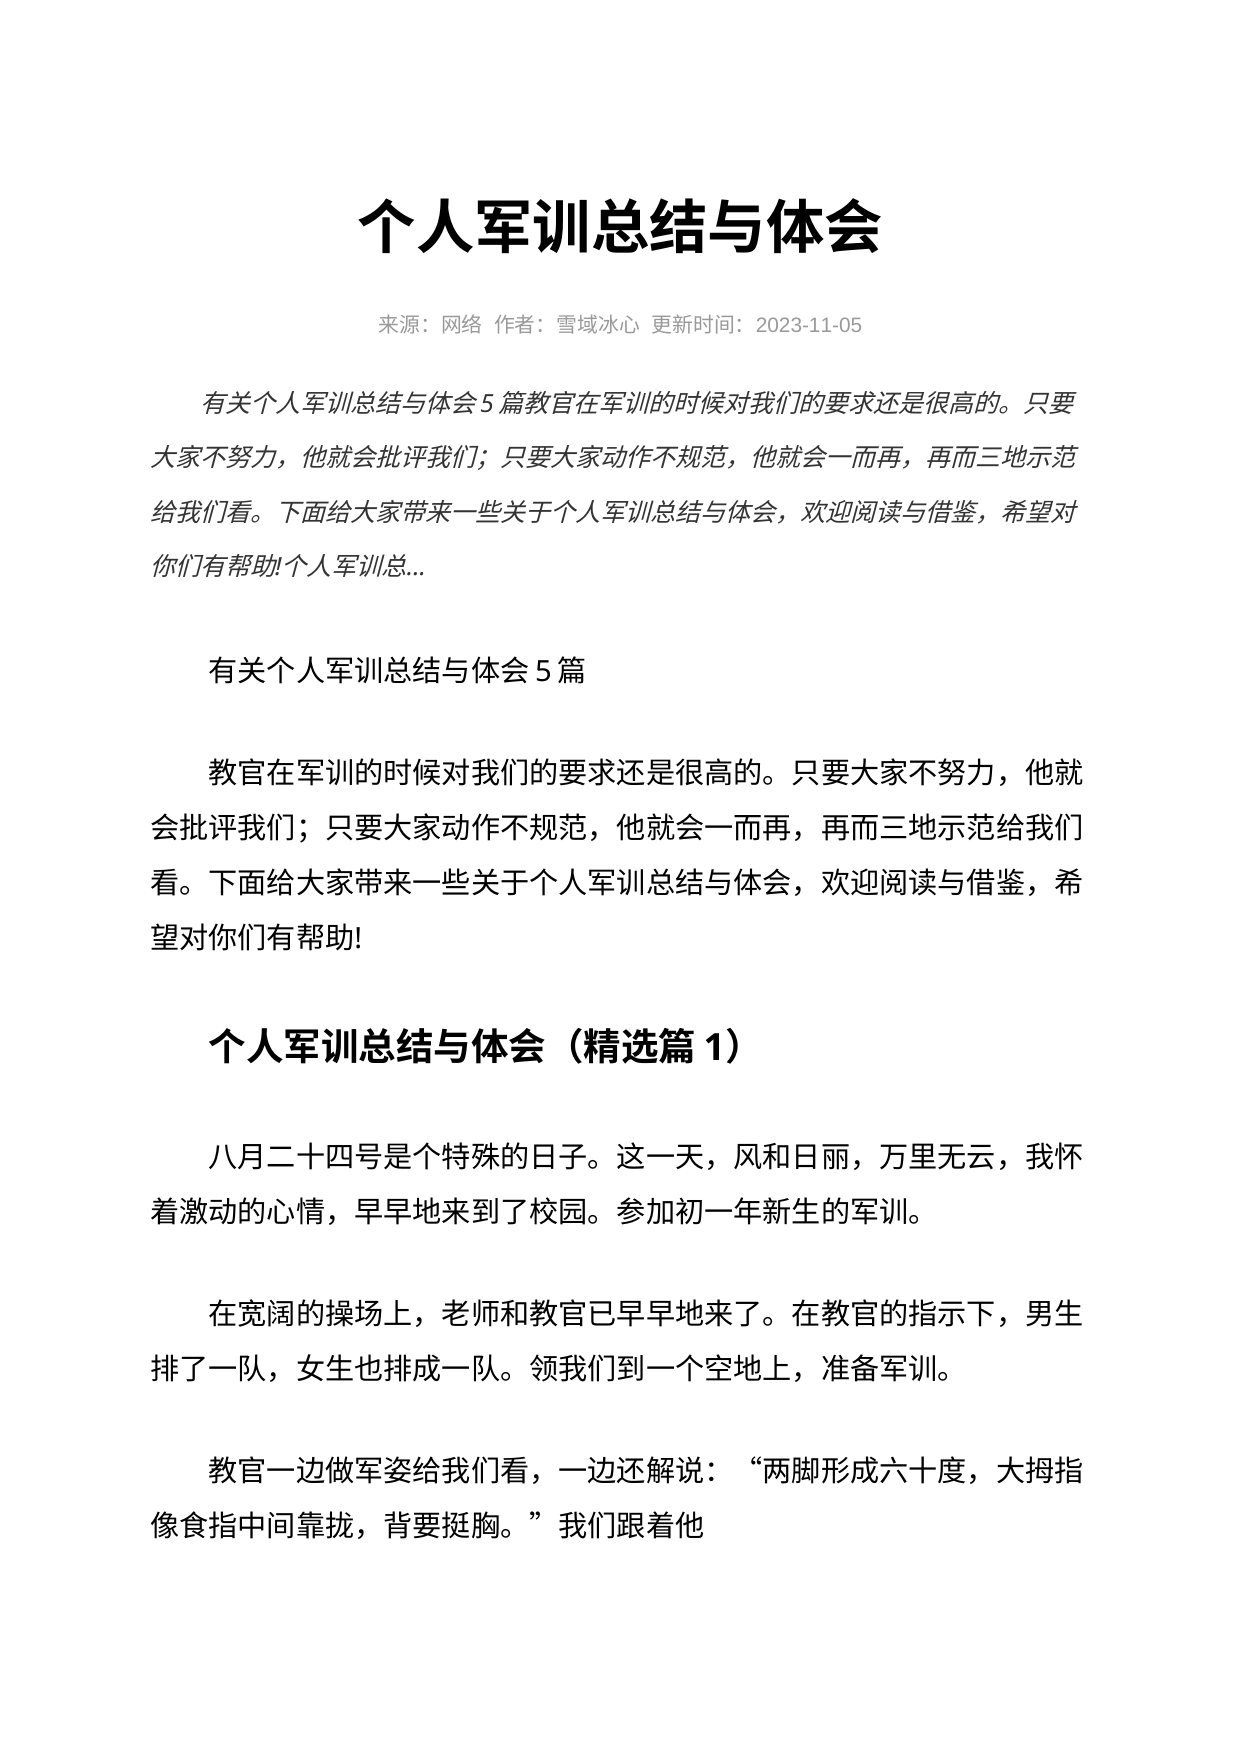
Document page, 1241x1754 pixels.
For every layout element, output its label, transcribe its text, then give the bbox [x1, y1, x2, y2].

text 有关个人军训总结与体会5篇 [150, 648, 1090, 690]
text 个人军训总结与体会（精选篇1） [150, 1016, 1090, 1071]
text 教官在军训的时候对我们的要求还是很高的。只要大家不努力，他就会批评我们；只要大家动作不规范，他就会一而再，再而三地示范给我们看。下面给大家带来一些关于个人军训总结与体会，欢迎阅读与借鉴，希望对你们有帮助! [150, 750, 1090, 957]
text 八月二十四号是个特殊的日子。这一天，风和日丽，万里无云，我怀着激动的心情，早早地来到了校园。参加初一年新生的军训。 [150, 1134, 1090, 1231]
text 教官一边做军姿给我们看，一边还解说：“两脚形成六十度，大拇指像食指中间靠拢，背要挺胸。”我们跟着他 [150, 1447, 1090, 1544]
text 在宽阔的操场上，老师和教官已早早地来了。在教官的指示下，男生排了一队，女生也排成一队。领我们到一个空地上，准备军训。 [150, 1291, 1090, 1388]
text 来源：网络 作者：雪域冰心 更新时间：2023-11-05 [150, 313, 1090, 337]
subtitle 个人军训总结与体会 [150, 181, 1090, 266]
text 有关个人军训总结与体会5篇教官在军训的时候对我们的要求还是很高的。只要大家不努力，他就会批评我们；只要大家动作不规范，他就会一而再，再而三地示范给我们看。下面给大家带来一些关于个人军训总结与体会，欢迎阅读与借鉴，希望对你们有帮助!个人军训总... [150, 383, 1090, 583]
